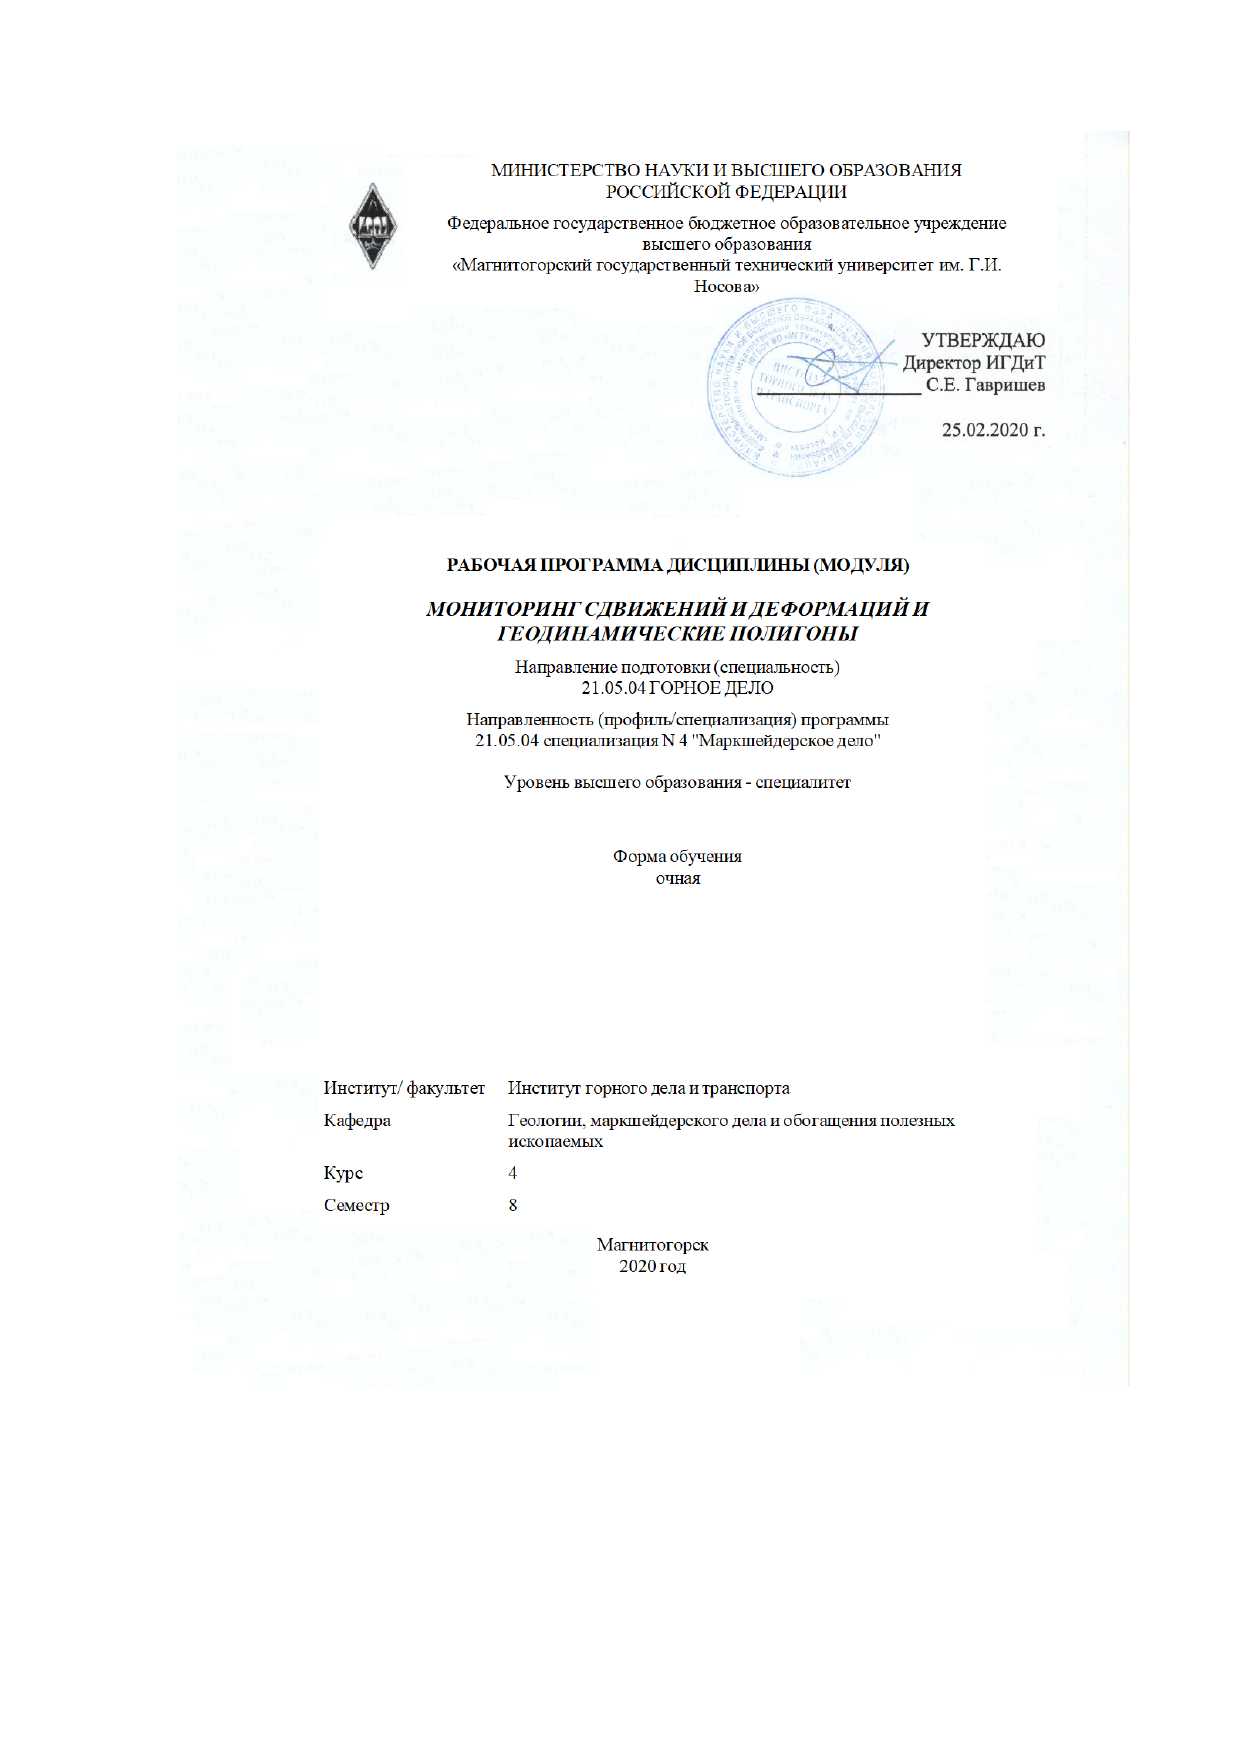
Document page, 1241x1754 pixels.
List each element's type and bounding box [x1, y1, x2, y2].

picture [177, 118, 1136, 1386]
